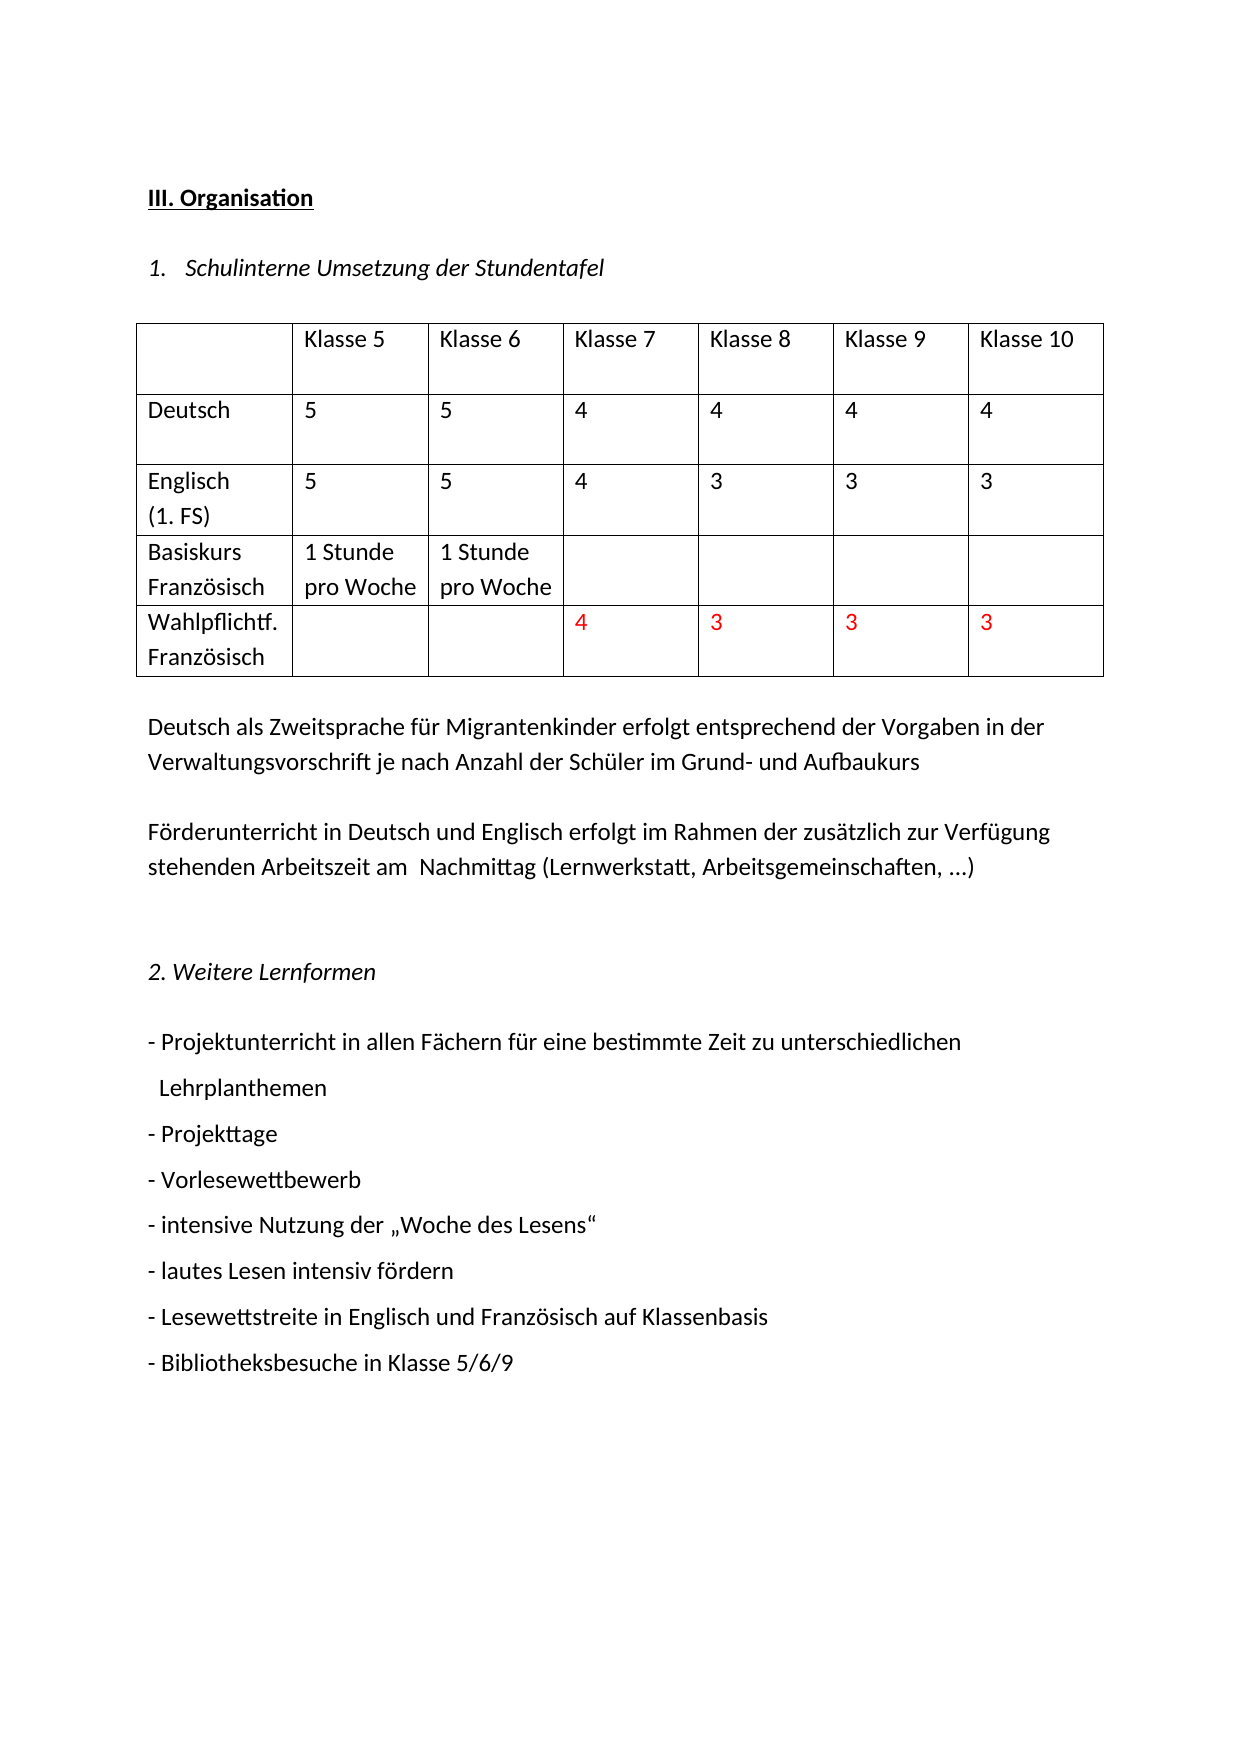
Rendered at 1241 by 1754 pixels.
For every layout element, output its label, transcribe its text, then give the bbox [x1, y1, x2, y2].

table_cell Englisch (1. FS) [137, 465, 292, 535]
table_cell 3 [834, 606, 968, 676]
text Förderunterricht in Deutsch und Englisch erfolgt im Rahmen der zusätzlich zur Verfügung stehenden Arbeitszeit am Nachmittag (Lernwerkstatt, Arbeitsgemeinschaften, ...) [148, 817, 1093, 882]
table_cell 4 [564, 395, 698, 464]
table_cell 1 Stunde pro Woche [293, 536, 428, 605]
text - Lesewettstreite in Englisch und Französisch auf Klassenbasis [148, 1301, 1093, 1331]
text - lautes Lesen intensiv fördern [148, 1255, 1093, 1286]
table_cell 4 [834, 395, 968, 464]
table_cell 5 [429, 465, 563, 535]
table_header Klasse 10 [969, 324, 1103, 393]
table_header Klasse 5 [293, 324, 428, 393]
text - intensive Nutzung der „Woche des Lesens“ [148, 1209, 1093, 1240]
table_cell [969, 536, 1103, 605]
table_cell 1 Stunde pro Woche [429, 536, 563, 605]
text - Projekttage [148, 1118, 1093, 1148]
table_cell 4 [564, 465, 698, 535]
table_cell 4 [564, 606, 698, 676]
list Schulinterne Umsetzung der Stundentafel [148, 253, 1093, 283]
table_cell [564, 536, 698, 605]
table_cell [834, 536, 968, 605]
table_header [137, 324, 292, 393]
text - Bibliotheksbesuche in Klasse 5/6/9 [148, 1347, 1093, 1377]
table_cell 5 [293, 395, 428, 464]
table_cell Wahlpflichtf. Französisch [137, 606, 292, 676]
table_header Klasse 7 [564, 324, 698, 393]
table_cell 3 [969, 465, 1103, 535]
table_header Klasse 8 [699, 324, 833, 393]
table_cell 4 [699, 395, 833, 464]
table_cell [429, 606, 563, 676]
table_cell 4 [969, 395, 1103, 464]
table_cell 3 [699, 606, 833, 676]
table_cell Deutsch [137, 395, 292, 464]
table_header Klasse 9 [834, 324, 968, 393]
table_cell 3 [699, 465, 833, 535]
table_cell 3 [834, 465, 968, 535]
text Lehrplanthemen [148, 1072, 1093, 1103]
text - Vorlesewettbewerb [148, 1164, 1093, 1194]
text 2. Weitere Lernformen [148, 957, 1093, 987]
table_cell Basiskurs Französisch [137, 536, 292, 605]
table_cell 3 [969, 606, 1103, 676]
table_cell [293, 606, 428, 676]
text III. Organisation [148, 183, 1093, 213]
table_cell 5 [293, 465, 428, 535]
text Deutsch als Zweitsprache für Migrantenkinder erfolgt entsprechend der Vorgaben in der Verwaltungsvorschrift je nach Anzahl der Schüler im Grund- und Aufbaukurs [148, 712, 1093, 777]
table_cell 5 [429, 395, 563, 464]
table_header Klasse 6 [429, 324, 563, 393]
text - Projektunterricht in allen Fächern für eine bestimmte Zeit zu unterschiedlichen [148, 1027, 1093, 1057]
table_cell [699, 536, 833, 605]
